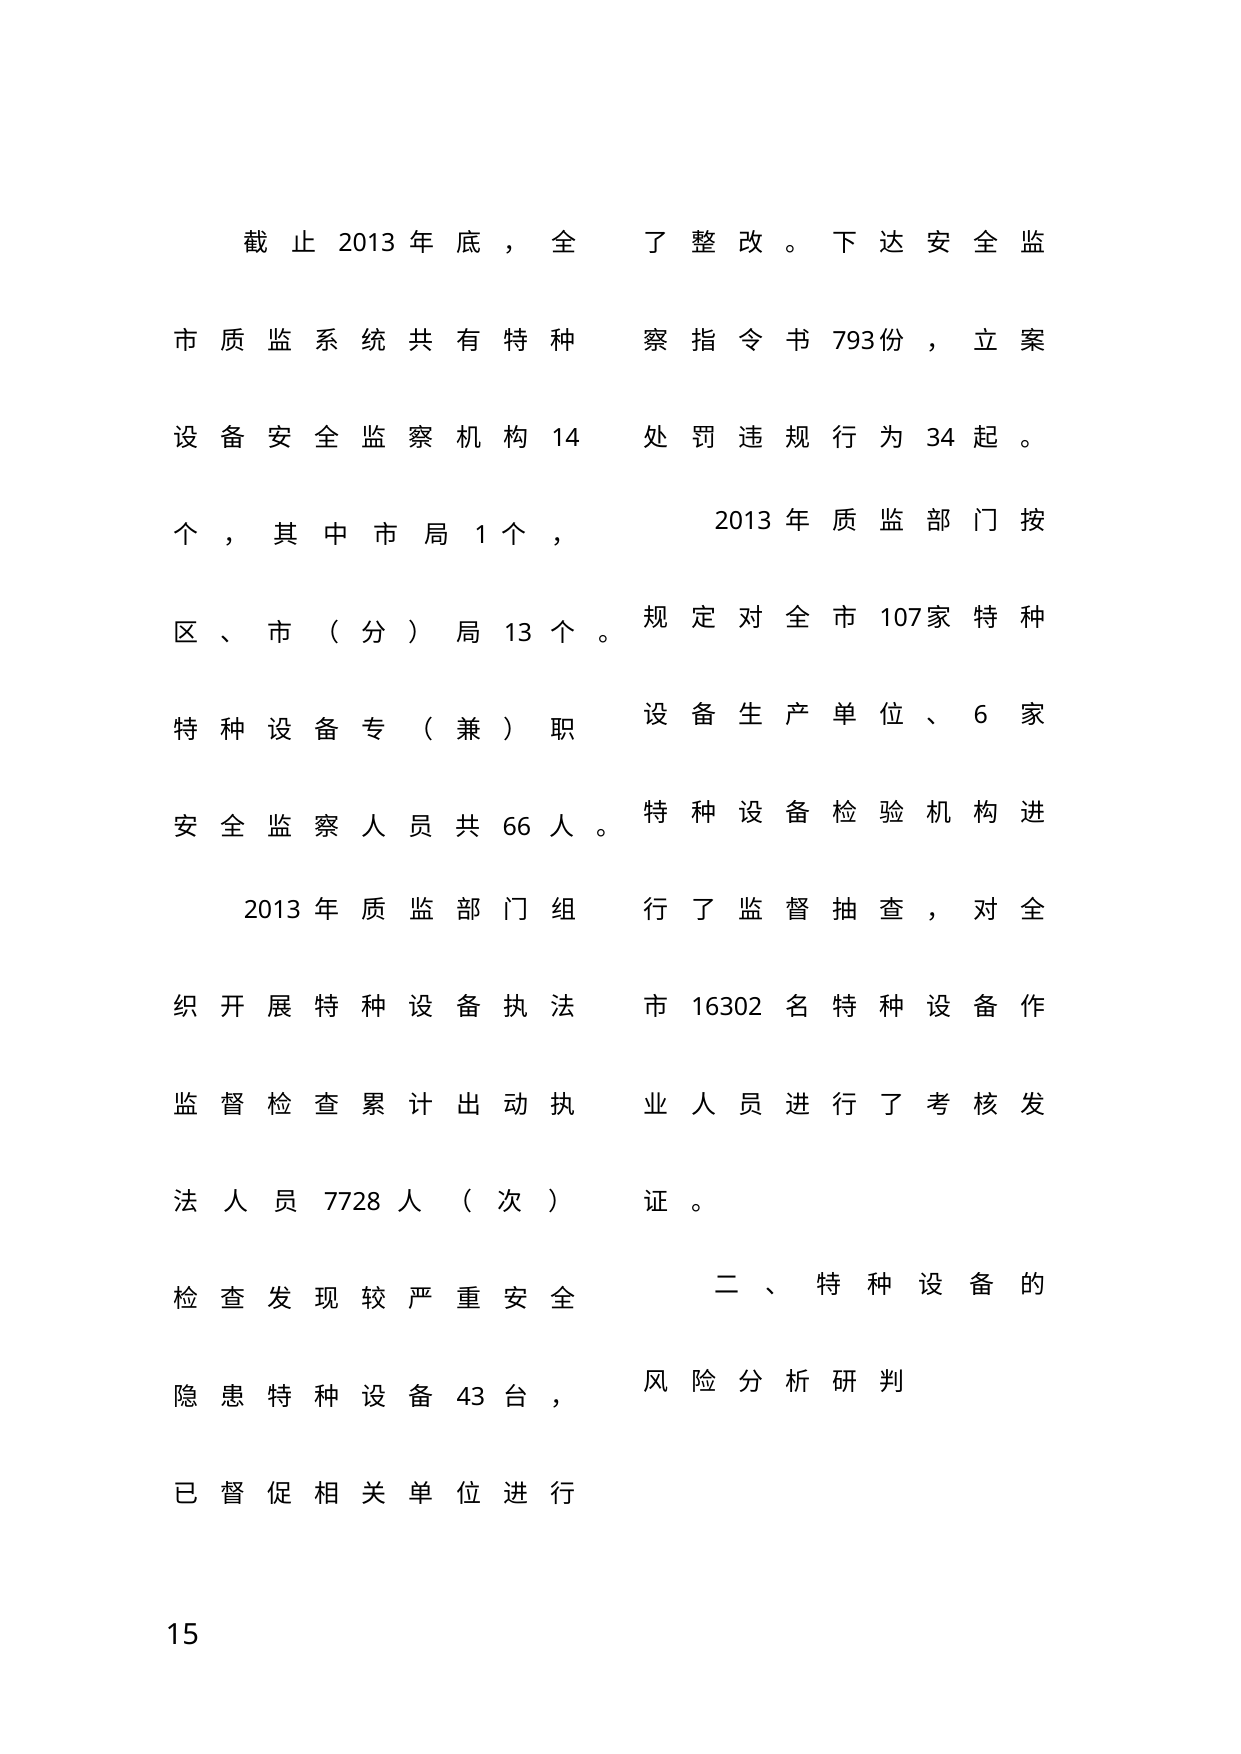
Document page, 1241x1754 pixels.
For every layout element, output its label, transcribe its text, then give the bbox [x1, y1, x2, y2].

text 2013年质监部门按规定对全市107家特种设备生产单位、6 家特种设备检验机构进行了监督抽查，对全市16302名特种设备作业人员进行了考核发证。 [642, 1120, 1067, 1232]
text 截止2013年底，全市质监系统共有特种设备安全监察机构14个，其中市局1个，区、市（分）局13个。特种设备专（兼）职安全监察人员共66人。 [173, 208, 598, 857]
text 2013年质监部门按规定对全市107家特种设备生产单位、6 家特种设备检验机构进行了监督抽查，对全市16302名特种设备作业人员进行了考核发证。 [642, 486, 1067, 1084]
text 2013年质监部门组织开展特种设备执法监督检查累计出动执法人员7728人（次），检查发现较严重安全隐患特种设备43台，已督促相关单位进行了整改。下达安全监察指令书793份，立案处罚违规行为34起。 [642, 208, 1067, 468]
text 2013年质监部门组织开展特种设备执法监督检查累计出动执法人员7728人（次），检查发现较严重安全隐患特种设备43台，已督促相关单位进行了整改。下达安全监察指令书793份，立案处罚违规行为34起。 [173, 875, 598, 1524]
text 二、特种设备的风险分析研判 [642, 1250, 1067, 1412]
